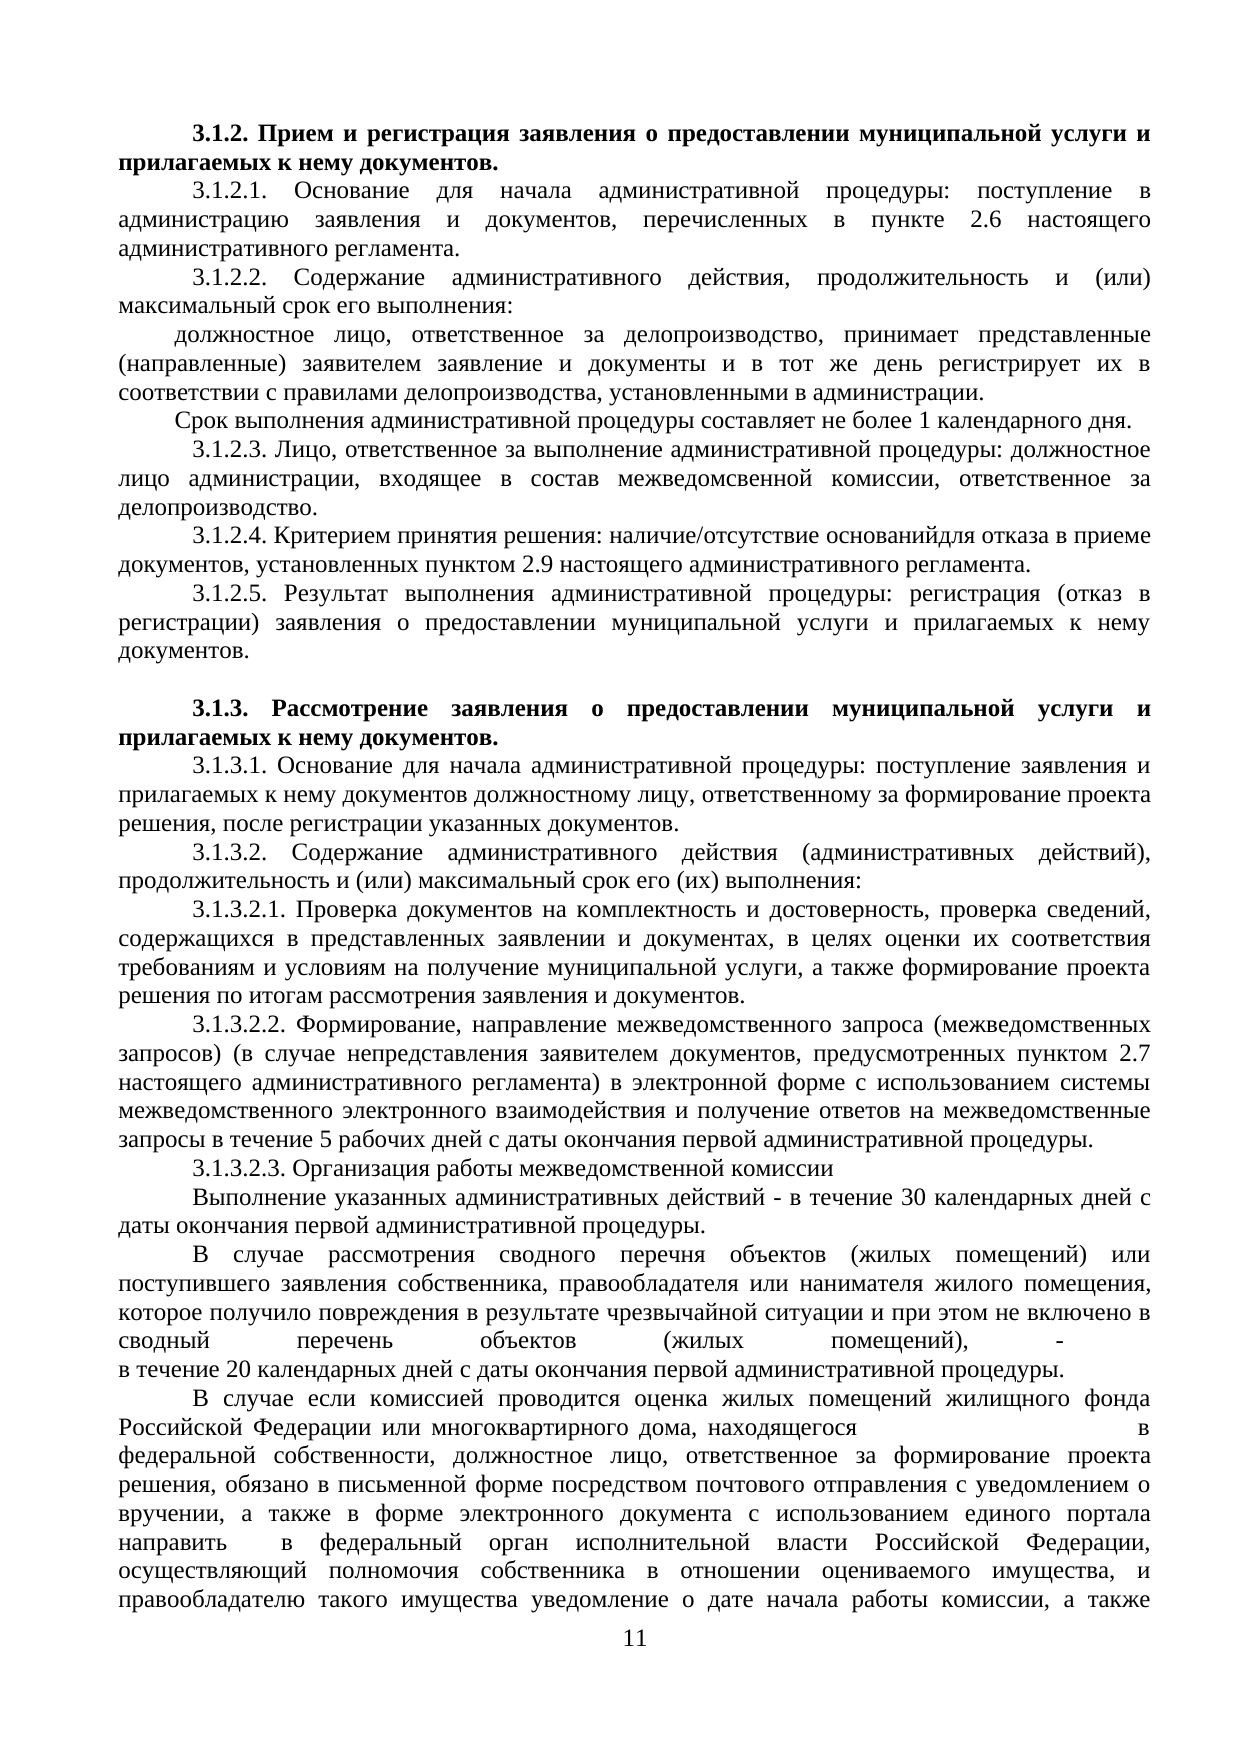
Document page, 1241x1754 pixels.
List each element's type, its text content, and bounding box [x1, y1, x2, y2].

text Выполнение указанных административных действий - в течение 30 календарных дней с даты окончания первой административной процедуры. [118, 1182, 1152, 1239]
text 3.1.3.2.3. Организация работы межведомственной комиссии [118, 1153, 1152, 1182]
title 3.1.2.2. Содержание административного действия, продолжительность и (или) максимальный срок его выполнения: [118, 262, 1152, 319]
text 3.1.3.2.1. Проверка документов на комплектность и достоверность, проверка сведений, содержащихся в представленных заявлении и документах, в целях оценки их соответствия требованиям и условиям на получение муниципальной услуги, а также формирование проекта решения по итогам рассмотрения заявления и документов. [118, 894, 1152, 1009]
text 3.1.3.2.2. Формирование, направление межведомственного запроса (межведомственных запросов) (в случае непредставления заявителем документов, предусмотренных пунктом 2.7 настоящего административного регламента) в электронной форме с использованием системы межведомственного электронного взаимодействия и получение ответов на межведомственные запросы в течение 5 рабочих дней с даты окончания первой административной процедуры. [118, 1009, 1152, 1153]
text 3.1.2.1. Основание для начала административной процедуры: поступление в администрацию заявления и документов, перечисленных в пункте 2.6 настоящего административного регламента. [118, 176, 1152, 262]
title 3.1.3.1. Основание для начала административной процедуры: поступление заявления и прилагаемых к нему документов должностному лицу, ответственному за формирование проекта решения, после регистрации указанных документов. [118, 751, 1152, 837]
text Срок выполнения административной процедуры составляет не более 1 календарного дня. [118, 406, 1152, 434]
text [118, 1383, 1152, 1613]
text должностное лицо, ответственное за делопроизводство, принимает представленные (направленные) заявителем заявление и документы и в тот же день регистрирует их в соответствии с правилами делопроизводства, установленными в администрации. [118, 319, 1152, 406]
title 3.1.2.4. Критерием принятия решения: наличие/отсутствие основанийдля отказа в приеме документов, установленных пунктом 2.9 настоящего административного регламента. [118, 521, 1152, 578]
title 3.1.2.3. Лицо, ответственное за выполнение административной процедуры: должностное лицо администрации, входящее в состав межведомсвенной комиссии, ответственное за делопроизводство. [118, 434, 1152, 521]
text 3.1.3.2. Содержание административного действия (административных действий), продолжительность и (или) максимальный срок его (их) выполнения: [118, 837, 1152, 894]
text 3.1.2. Прием и регистрация заявления о предоставлении муниципальной услуги и прилагаемых к нему документов. [118, 118, 1152, 176]
text 3.1.3. Рассмотрение заявления о предоставлении муниципальной услуги и прилагаемых к нему документов. [118, 693, 1152, 751]
text В случае рассмотрения сводного перечня объектов (жилых помещений) или поступившего заявления собственника, правообладателя или нанимателя жилого помещения, которое получило повреждения в результате чрезвычайной ситуации и при этом не включено в сводный перечень объектов (жилых помещений), - в течение 20 календарных дней с даты окончания первой административной процедуры. [118, 1239, 1152, 1383]
title 3.1.2.5. Результат выполнения административной процедуры: регистрация (отказ в регистрации) заявления о предоставлении муниципальной услуги и прилагаемых к нему документов. [118, 578, 1152, 664]
